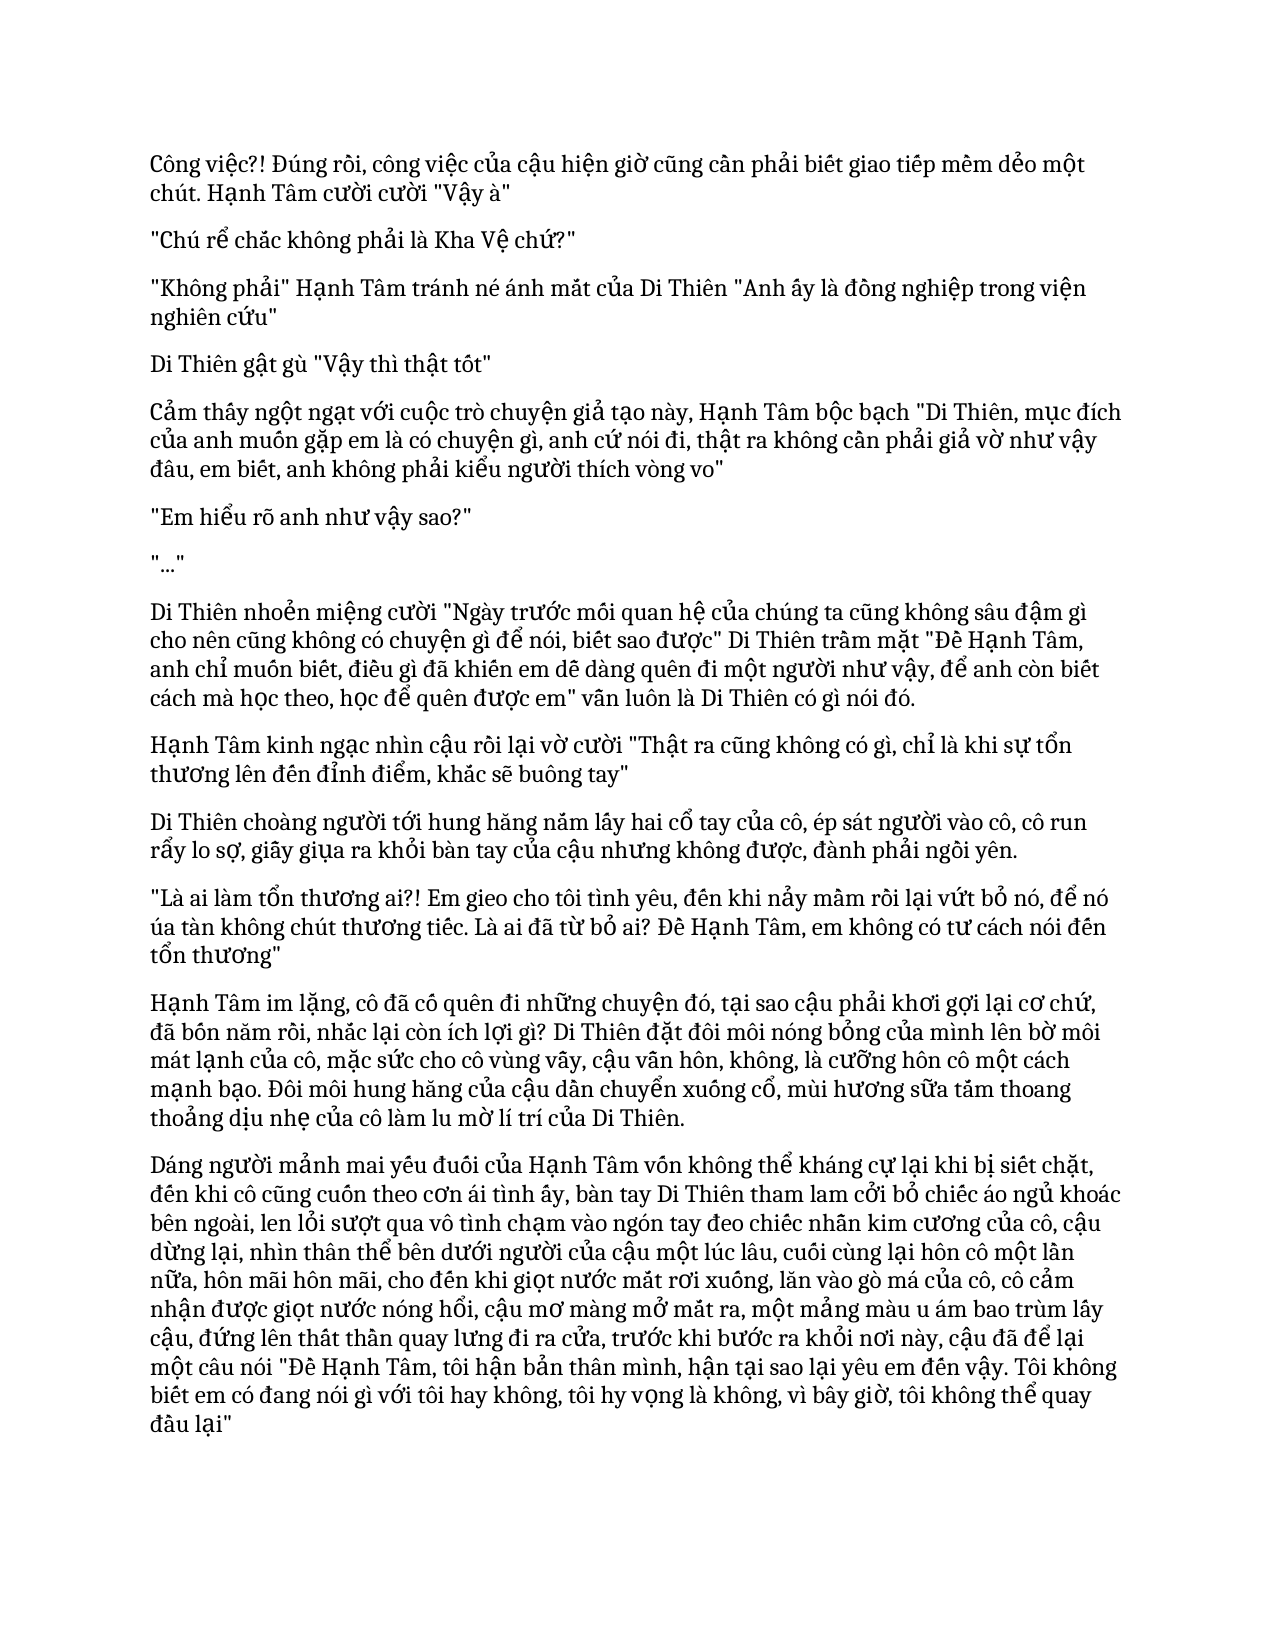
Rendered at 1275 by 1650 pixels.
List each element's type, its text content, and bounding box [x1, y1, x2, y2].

text Hạnh Tâm im lặng, cô đã cố quên đi những chuyện đó, tại sao cậu phải khơi gợi lại cơ chứ, đã bốn năm rồi, nhắc lại còn ích lợi gì? Di Thiên đặt đôi môi nóng bỏng của mình lên bờ môi mát lạnh của cô, mặc sức cho cô vùng vẫy, cậu vẫn hôn, không, là cưỡng hôn cô một cách mạnh bạo. Đôi môi hung hăng của cậu dần chuyển xuống cổ, mùi hương sữa tắm thoang thoảng dịu nhẹ của cô làm lu mờ lí trí của Di Thiên. [150, 989, 1125, 1132]
text Di Thiên nhoẻn miệng cười "Ngày trước mối quan hệ của chúng ta cũng không sâu đậm gì cho nên cũng không có chuyện gì để nói, biết sao được" Di Thiên trầm mặt "Đề Hạnh Tâm, anh chỉ muốn biết, điều gì đã khiến em dễ dàng quên đi một người như vậy, để anh còn biết cách mà học theo, học để quên được em" vẫn luôn là Di Thiên có gì nói đó. [150, 597, 1125, 712]
text Công việc?! Đúng rồi, công việc của cậu hiện giờ cũng cần phải biết giao tiếp mềm dẻo một chút. Hạnh Tâm cười cười "Vậy à" [150, 150, 1125, 207]
text Di Thiên choàng người tới hung hăng nắm lấy hai cổ tay của cô, ép sát người vào cô, cô run rẩy lo sợ, giẫy giụa ra khỏi bàn tay của cậu nhưng không được, đành phải ngồi yên. [150, 807, 1125, 865]
text "Chú rể chắc không phải là Kha Vệ chứ?" [150, 226, 1125, 255]
text Di Thiên gật gù "Vậy thì thật tốt" [150, 350, 1125, 379]
text Hạnh Tâm kinh ngạc nhìn cậu rồi lại vờ cười "Thật ra cũng không có gì, chỉ là khi sự tổn thương lên đến đỉnh điểm, khắc sẽ buông tay" [150, 731, 1125, 789]
text "Không phải" Hạnh Tâm tránh né ánh mắt của Di Thiên "Anh ấy là đồng nghiệp trong viện nghiên cứu" [150, 274, 1125, 331]
text Dáng người mảnh mai yếu đuối của Hạnh Tâm vốn không thể kháng cự lại khi bị siết chặt, đến khi cô cũng cuốn theo cơn ái tình ấy, bàn tay Di Thiên tham lam cởi bỏ chiếc áo ngủ khoác bên ngoài, len lỏi sượt qua vô tình chạm vào ngón tay đeo chiếc nhẫn kim cương của cô, cậu dừng lại, nhìn thân thể bên dưới người của cậu một lúc lâu, cuối cùng lại hôn cô một lần nữa, hôn mãi hôn mãi, cho đến khi giọt nước mắt rơi xuống, lăn vào gò má của cô, cô cảm nhận được giọt nước nóng hổi, cậu mơ màng mở mắt ra, một mảng màu u ám bao trùm lấy cậu, đứng lên thất thần quay lưng đi ra cửa, trước khi bước ra khỏi nơi này, cậu đã để lại một câu nói "Đề Hạnh Tâm, tôi hận bản thân mình, hận tại sao lại yêu em đến vậy. Tôi không biết em có đang nói gì với tôi hay không, tôi hy vọng là không, vì bây giờ, tôi không thể quay đầu lại" [150, 1151, 1125, 1439]
text "Là ai làm tổn thương ai?! Em gieo cho tôi tình yêu, đến khi nảy mầm rồi lại vứt bỏ nó, để nó úa tàn không chút thương tiếc. Là ai đã từ bỏ ai? Đề Hạnh Tâm, em không có tư cách nói đến tổn thương" [150, 884, 1125, 970]
text "..." [150, 550, 1125, 579]
text Cảm thấy ngột ngạt với cuộc trò chuyện giả tạo này, Hạnh Tâm bộc bạch "Di Thiên, mục đích của anh muốn gặp em là có chuyện gì, anh cứ nói đi, thật ra không cần phải giả vờ như vậy đâu, em biết, anh không phải kiểu người thích vòng vo" [150, 397, 1125, 484]
text "Em hiểu rõ anh như vậy sao?" [150, 502, 1125, 531]
